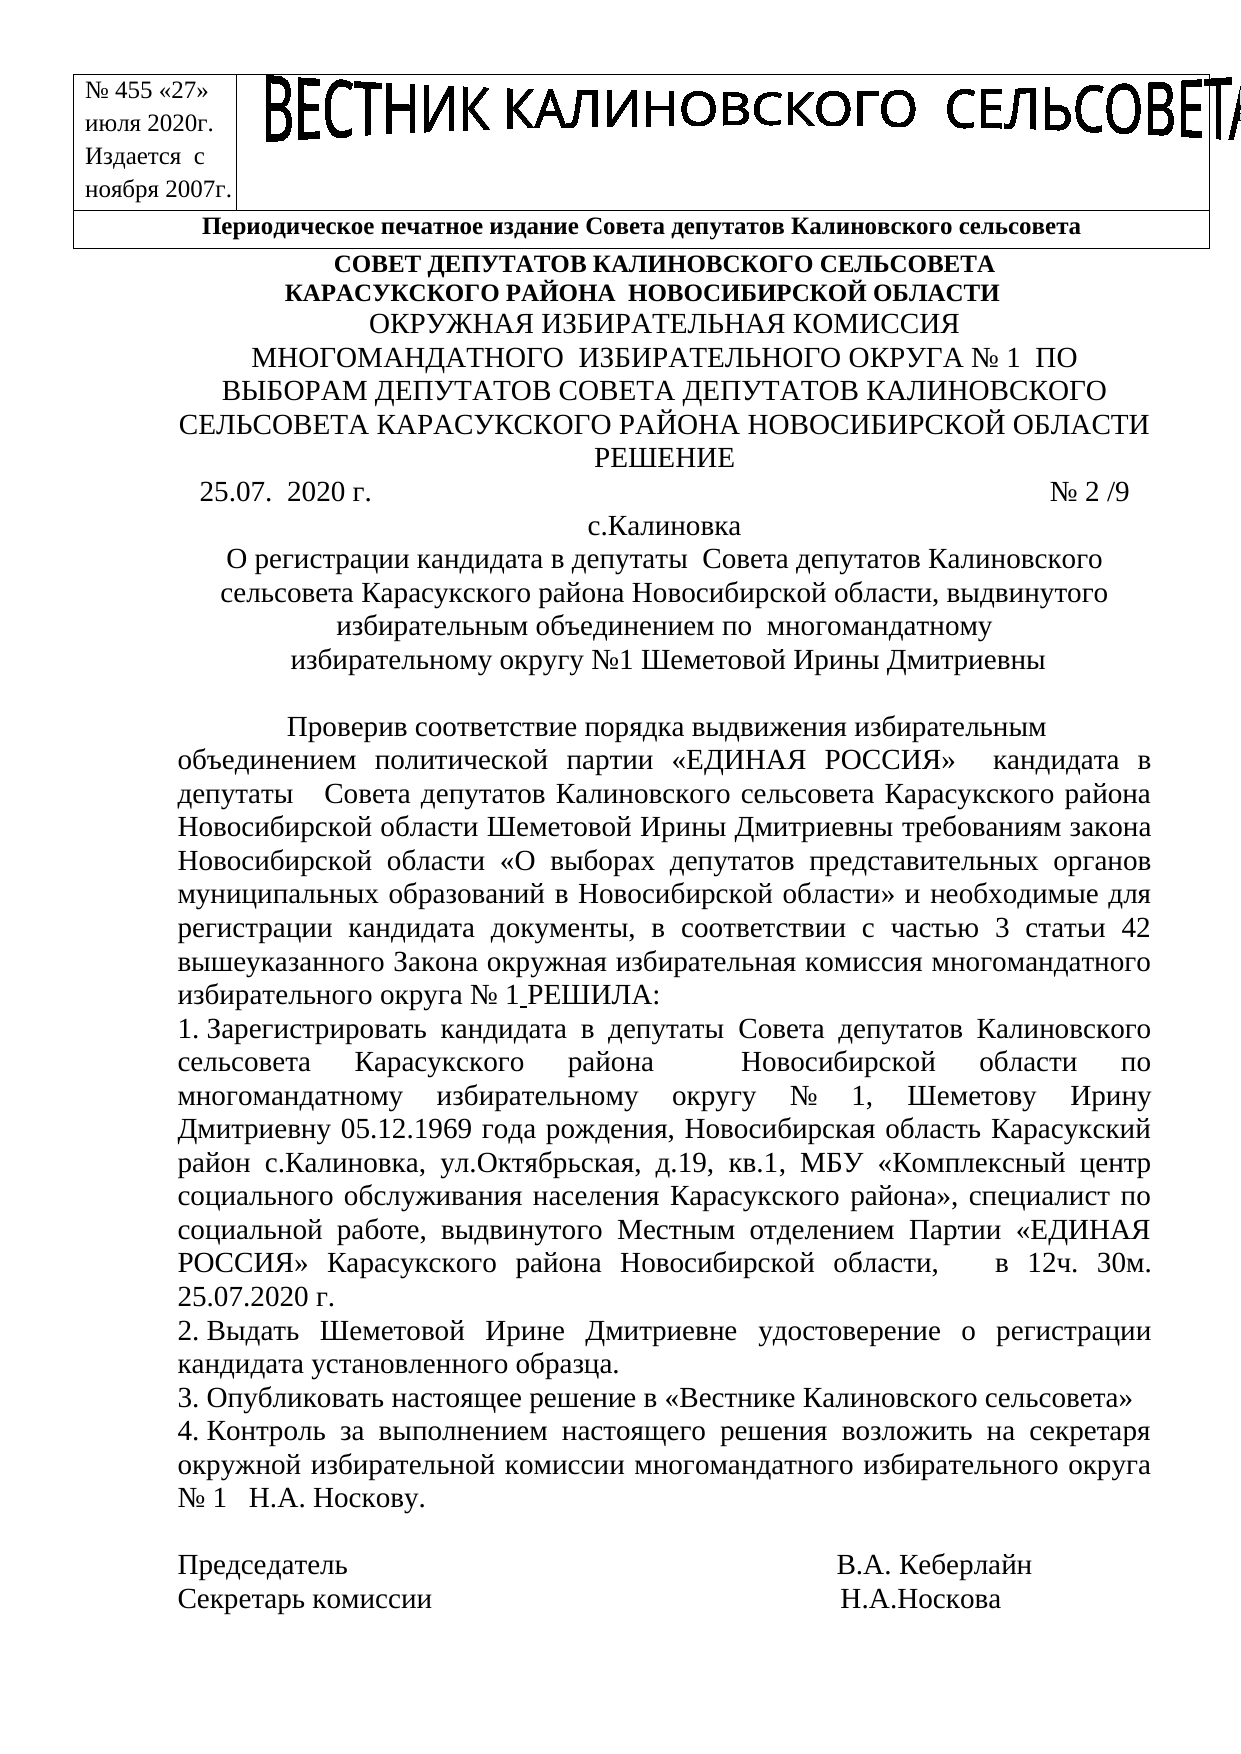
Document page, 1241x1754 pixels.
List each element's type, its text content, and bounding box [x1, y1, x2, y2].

text 25.07. 2020 г. № 2 /9 [177, 474, 1152, 508]
text Проверив соответствие порядка выдвижения избирательным [177, 709, 1152, 742]
text МНОГОМАНДАТНОГО ИЗБИРАТЕЛЬНОГО ОКРУГА № 1 ПО ВЫБОРАМ ДЕПУТАТОВ СОВЕТА ДЕПУТАТОВ КАЛИНОВСКОГО СЕЛЬСОВЕТА КАРАСУКСКОГО РАЙОНА НОВОСИБИРСКОЙ ОБЛАСТИ [177, 340, 1152, 441]
text 3. Опубликовать настоящее решение в «Вестнике Калиновского сельсовета» [177, 1380, 1152, 1413]
text ОКРУЖНАЯ ИЗБИРАТЕЛЬНАЯ КОМИССИЯ [177, 306, 1152, 340]
text РЕШЕНИЕ [177, 441, 1152, 474]
text 1. Зарегистрировать кандидата в депутаты Совета депутатов Калиновского сельсовета Карасукского района Новосибирской области по многомандатному избирательному округу № 1, Шеметову Ирину Дмитриевну 05.12.1969 года рождения, Новосибирская область Карасукский район с.Калиновка, ул.Октябрьская, д.19, кв.1, МБУ «Комплексный центр социального обслуживания населения Карасукского района», специалист по социальной работе, выдвинутого Местным отделением Партии «ЕДИНАЯ РОССИЯ» Карасукского района Новосибирской области, в 12ч. 30м. 25.07.2020 г. [177, 1011, 1152, 1313]
text объединением политической партии «ЕДИНАЯ РОССИЯ» кандидата в депутаты Совета депутатов Калиновского сельсовета Карасукского района Новосибирской области Шеметовой Ирины Дмитриевны требованиям закона Новосибирской области «О выборах депутатов представительных органов муниципальных образований в Новосибирской области» и необходимые для регистрации кандидата документы, в соответствии с частью 3 статьи 42 вышеуказанного Закона окружная избирательная комиссия многомандатного избирательного округа № 1 РЕШИЛА: [177, 742, 1152, 1011]
text с.Калиновка [177, 508, 1152, 541]
text Председатель В.А. Кеберлайн [177, 1547, 1152, 1581]
text О регистрации кандидата в депутаты Совета депутатов Калиновского сельсовета Карасукского района Новосибирской области, выдвинутого избирательным объединением по многомандатному [177, 541, 1152, 642]
text 2. Выдать Шеметовой Ирине Дмитриевне удостоверение о регистрации кандидата установленного образца. [177, 1313, 1152, 1380]
text избирательному округу №1 Шеметовой Ирины Дмитриевны [177, 642, 1152, 675]
text 4. Контроль за выполнением настоящего решения возложить на секретаря окружной избирательной комиссии многомандатного избирательного округа № 1 Н.А. Носкову. [177, 1413, 1152, 1514]
text Секретарь комиссии Н.А.Носкова [177, 1581, 1152, 1614]
